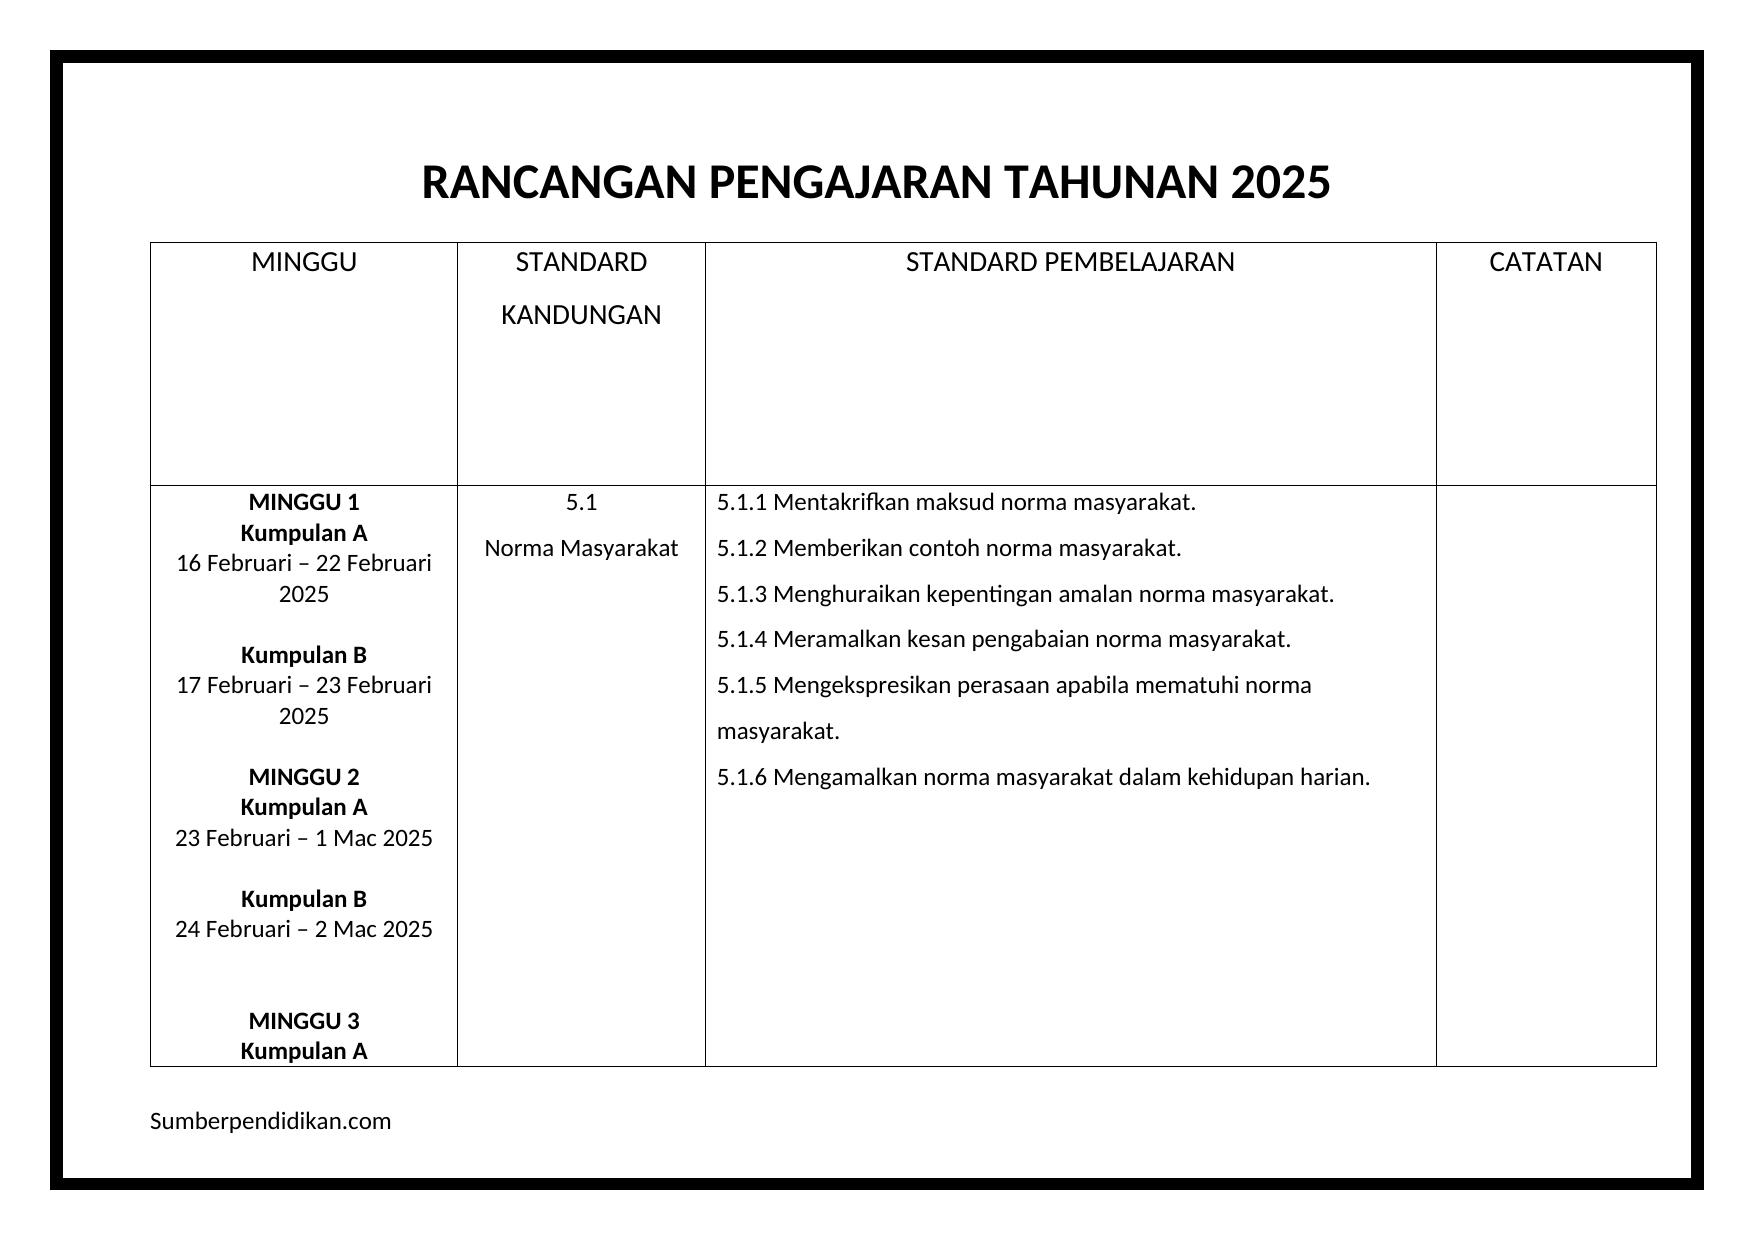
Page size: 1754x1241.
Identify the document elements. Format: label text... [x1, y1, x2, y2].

text RANCANGAN PENGAJARAN TAHUNAN 2025 [150, 150, 1604, 211]
table_header STANDARD PEMBELAJARAN [706, 243, 1436, 485]
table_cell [151, 486, 457, 1066]
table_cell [458, 486, 705, 1066]
table_header MINGGU [151, 243, 457, 485]
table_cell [706, 486, 1436, 1066]
table_cell [1437, 486, 1656, 1066]
table_header CATATAN [1437, 243, 1656, 485]
table_header STANDARD KANDUNGAN [458, 243, 705, 485]
